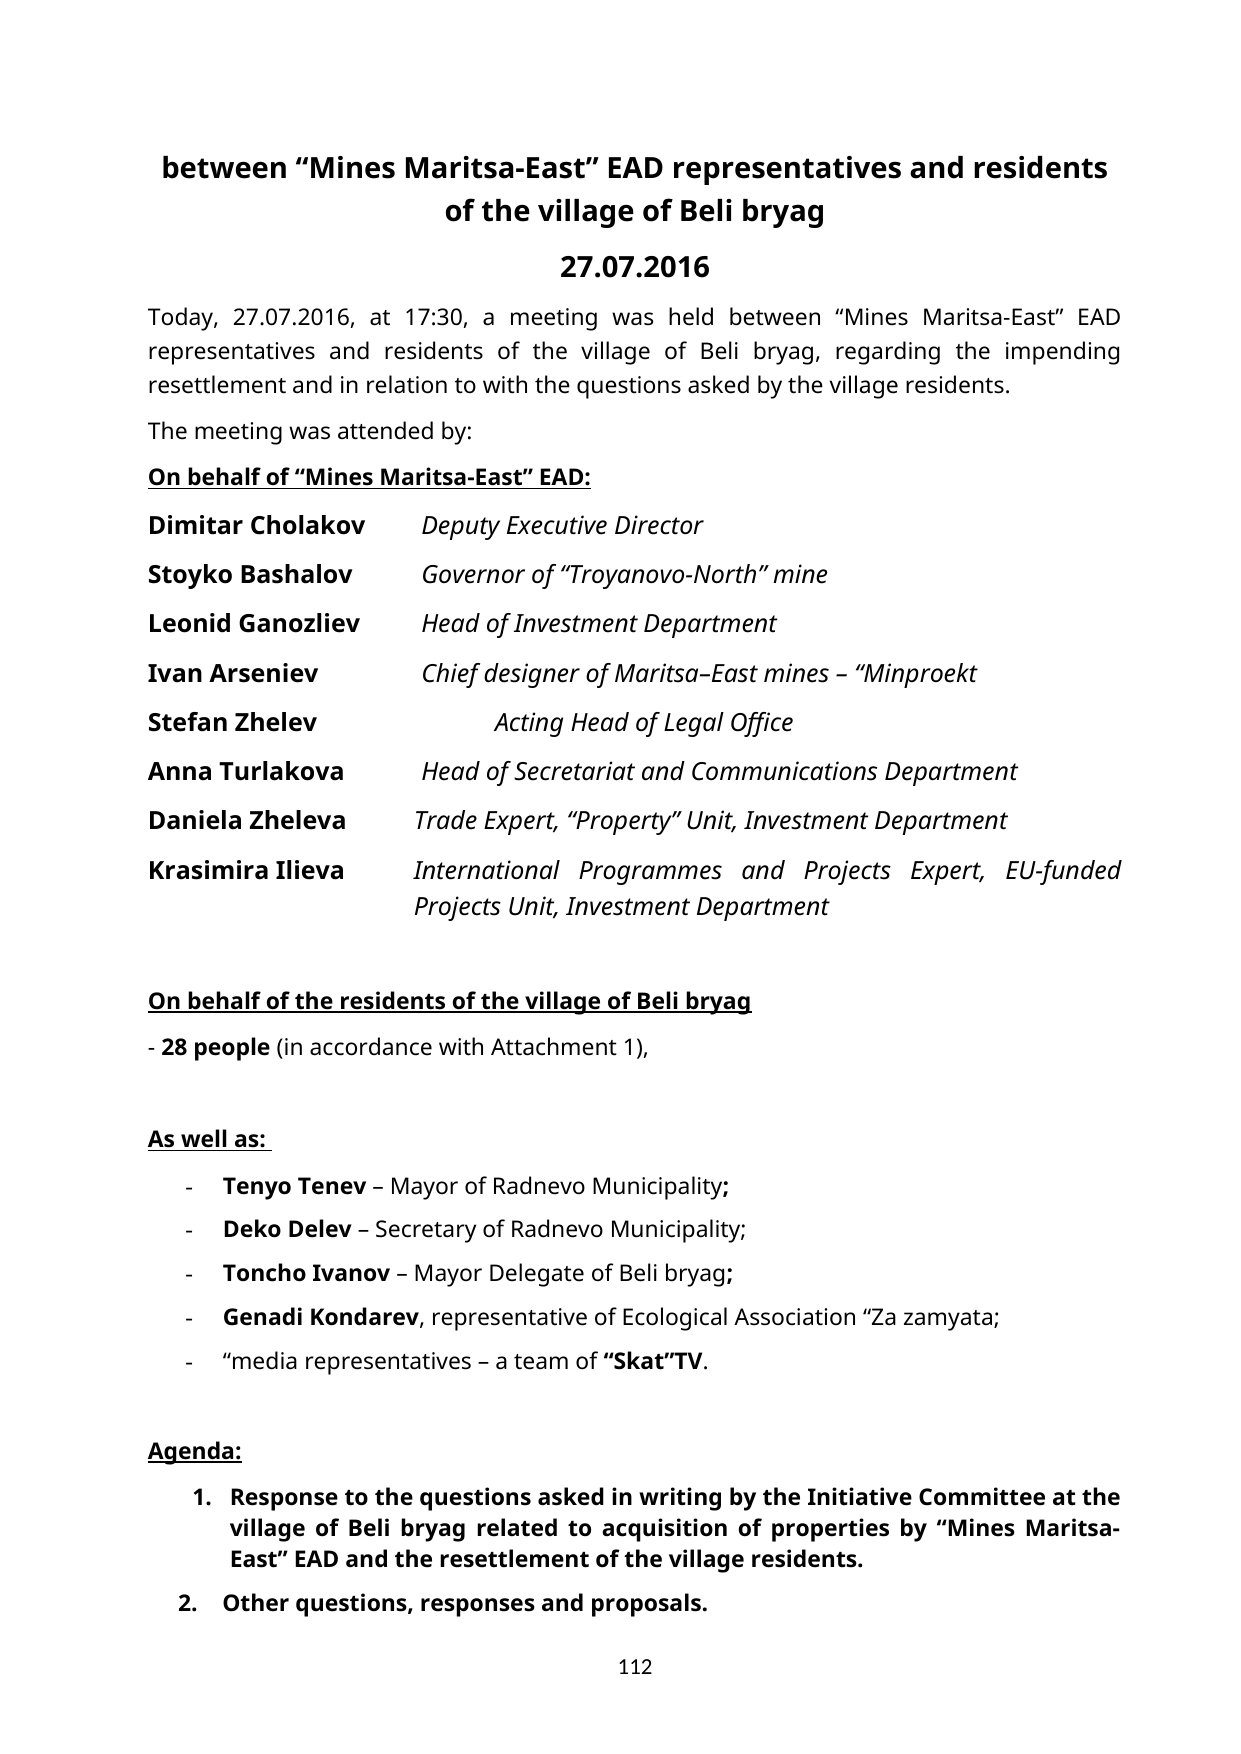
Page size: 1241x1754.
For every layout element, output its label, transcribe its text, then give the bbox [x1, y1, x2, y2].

list “media representatives – a team of “Skat”TV. [185, 1344, 1122, 1376]
list Genadi Kondarev, representative of Ecological Association “Za zamyata; [185, 1301, 1122, 1332]
text Anna Turlakova Head of Secretariat and Communications Department [148, 754, 1122, 788]
text On behalf of the residents of the village of Beli bryag [148, 984, 1122, 1016]
text Agenda: [148, 1434, 1122, 1466]
list Deko Delev – Secretary of Radnevo Municipality; [185, 1213, 1122, 1244]
text As well as: [148, 1123, 1122, 1154]
list Other questions, responses and proposals. [178, 1587, 1122, 1618]
text - 28 people (in accordance with Attachment 1), [148, 1031, 1122, 1062]
text Dimitar Cholakov Deputy Executive Director [148, 507, 1122, 541]
text Stefan Zhelev Acting Head of Legal Office [148, 704, 1122, 738]
list Response to the questions asked in writing by the Initiative Committee at the village of Beli bryag related to acquisition of properties by “Mines Maritsa-East” EAD and the resettlement of the village residents. [192, 1481, 1122, 1574]
text Krasimira Ilieva International Programmes and Projects Expert, EU-funded Projects Unit, Investment Department [148, 852, 1122, 923]
text Stoyko Bashalov Governor of “Troyanovo-North” mine [148, 557, 1122, 591]
text Ivan Arseniev Chief designer of Maritsa–East mines – “Minproekt [148, 655, 1122, 689]
list Tenyo Tenev – Mayor of Radnevo Municipality; [185, 1169, 1122, 1201]
text between “Mines Maritsa-East” EAD representatives and residents of the village of Beli bryag [148, 148, 1122, 230]
text Leonid Ganozliev Head of Investment Department [148, 606, 1122, 640]
text The meeting was attended by: [148, 415, 1122, 446]
text Today, 27.07.2016, at 17:30, a meeting was held between “Mines Maritsa-East” EAD representatives and residents of the village of Beli bryag, regarding the impending resettlement and in relation to with the questions asked by the village residents. [148, 301, 1122, 400]
text On behalf of “Mines Maritsa-East” EAD: [148, 461, 1122, 492]
list Toncho Ivanov – Mayor Delegate of Beli bryag; [185, 1257, 1122, 1288]
text Daniela Zheleva Trade Expert, “Property” Unit, Investment Department [148, 803, 1122, 837]
text 27.07.2016 [148, 246, 1122, 286]
